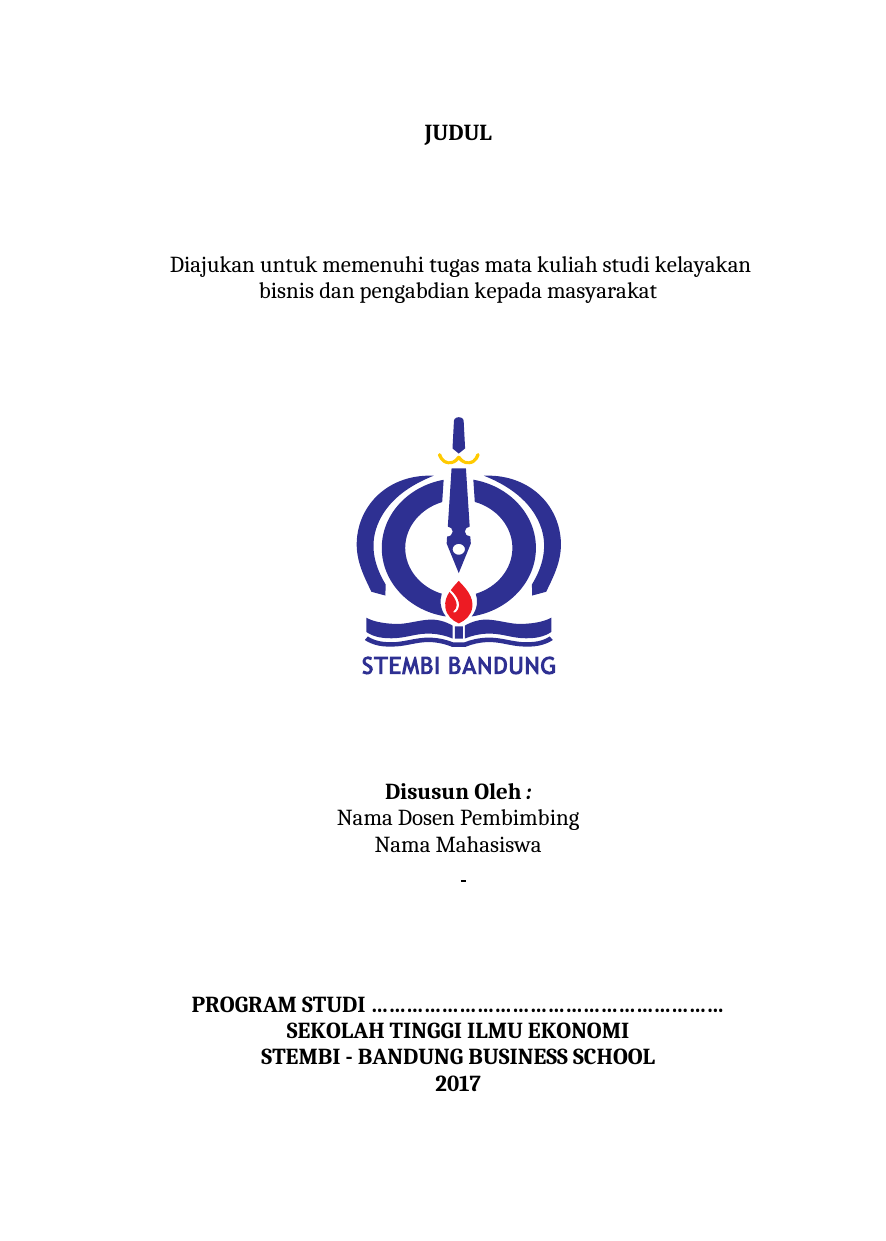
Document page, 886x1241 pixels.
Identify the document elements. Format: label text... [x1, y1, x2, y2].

text Disusun Oleh : [150, 779, 766, 805]
text Nama Dosen Pembimbing [150, 805, 766, 832]
text STEMBI - BANDUNG BUSINESS SCHOOL [150, 1044, 766, 1070]
text JUDUL [150, 120, 766, 146]
text 2017 [150, 1070, 766, 1097]
text SEKOLAH TINGGI ILMU EKONOMI [150, 1018, 766, 1044]
text PROGRAM STUDI …………………………………………………… [150, 991, 766, 1018]
text Diajukan untuk memenuhi tugas mata kuliah studi kelayakan bisnis dan pengabdian kepada masyarakat [150, 252, 766, 304]
text Nama Mahasiswa [150, 832, 766, 858]
